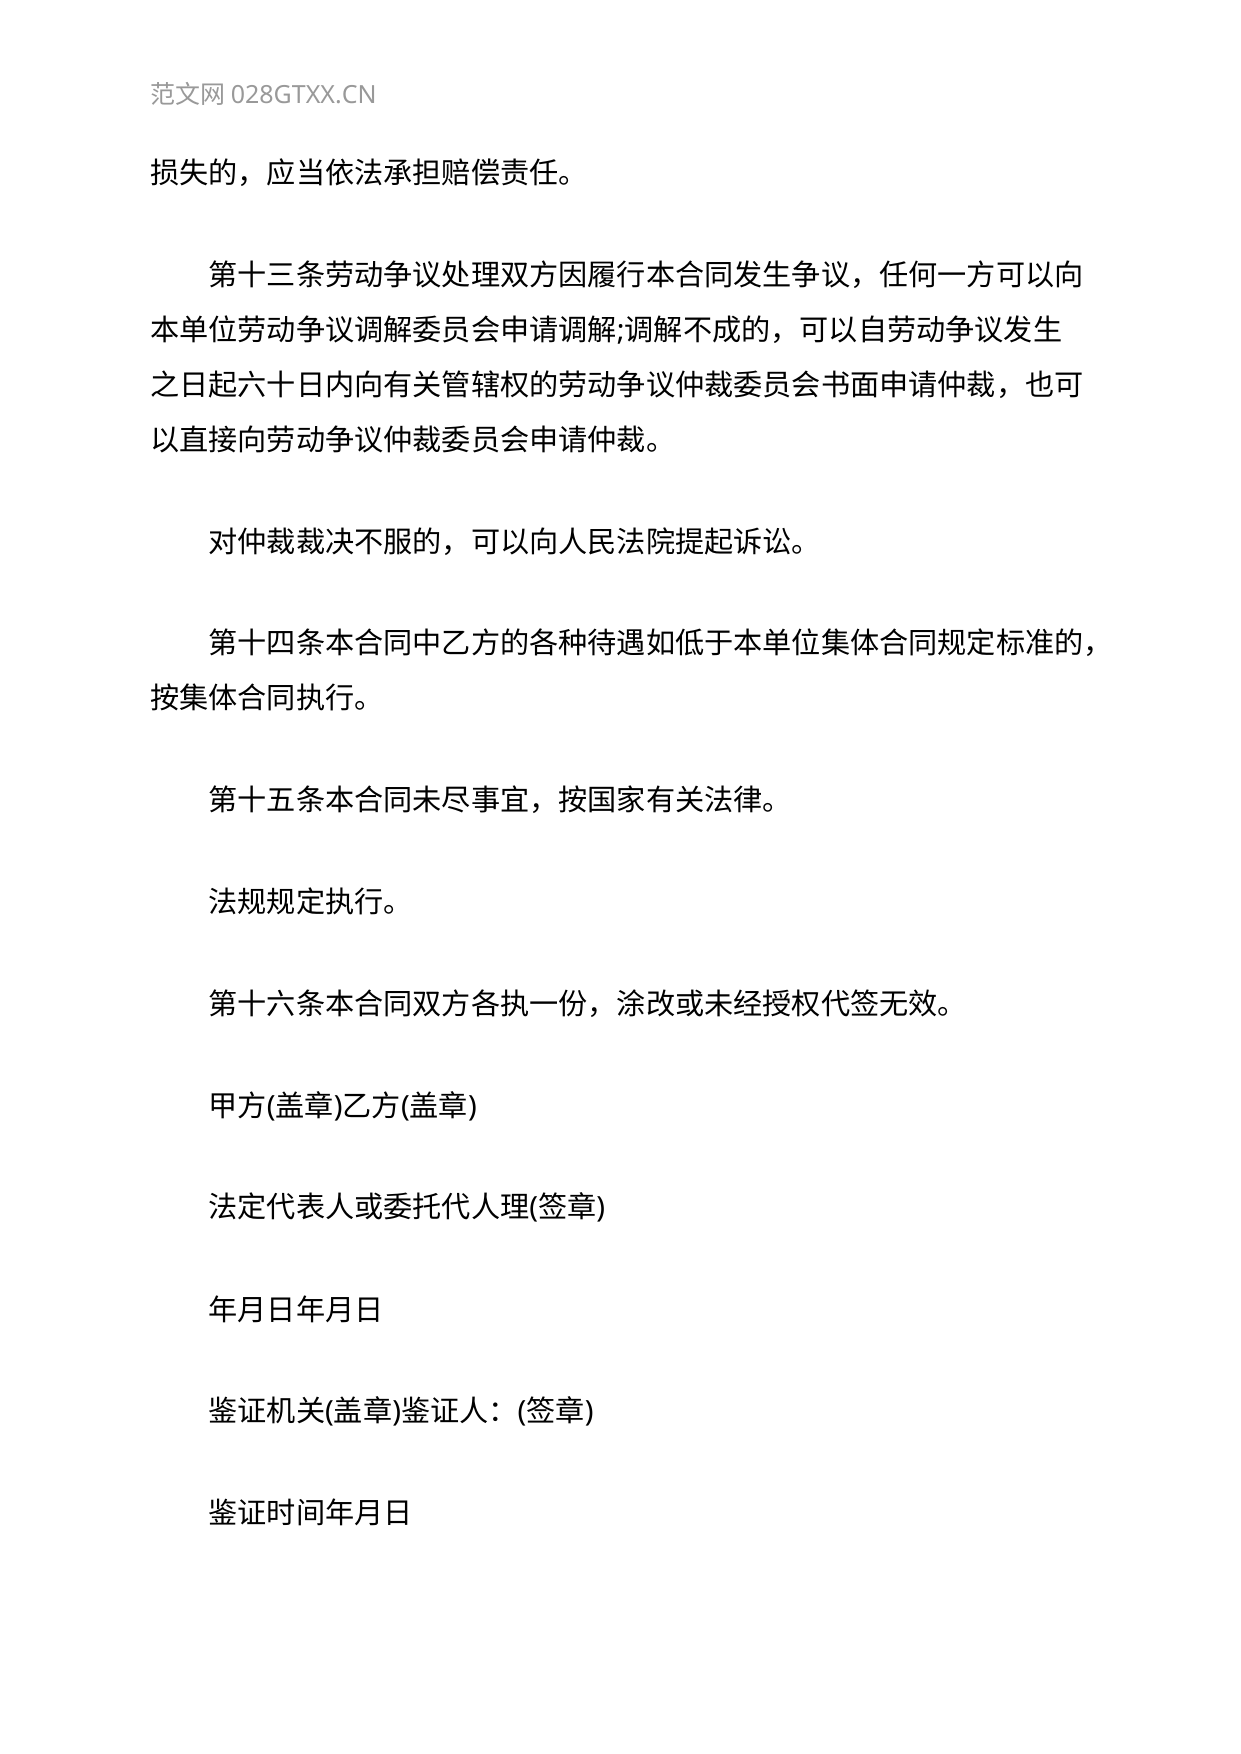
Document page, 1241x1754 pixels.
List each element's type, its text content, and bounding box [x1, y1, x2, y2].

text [150, 150, 1090, 192]
text 第十四条本合同中乙方的各种待遇如低于本单位集体合同规定标准的，按集体合同执行。 [150, 620, 1090, 717]
text 第十三条劳动争议处理双方因履行本合同发生争议，任何一方可以向本单位劳动争议调解委员会申请调解;调解不成的，可以自劳动争议发生之日起六十日内向有关管辖权的劳动争议仲裁委员会书面申请仲裁，也可以直接向劳动争议仲裁委员会申请仲裁。 [150, 252, 1090, 459]
text 法规规定执行。 [150, 878, 1090, 921]
text 第十六条本合同双方各执一份，涂改或未经授权代签无效。 [150, 980, 1090, 1023]
text 法定代表人或委托代人理(签章) [150, 1184, 1090, 1226]
text 甲方(盖章)乙方(盖章) [150, 1082, 1090, 1124]
text 对仲裁裁决不服的，可以向人民法院提起诉讼。 [150, 518, 1090, 561]
text 年月日年月日 [150, 1286, 1090, 1328]
text 鉴证机关(盖章)鉴证人：(签章) [150, 1388, 1090, 1430]
text 第十五条本合同未尽事宜，按国家有关法律。 [150, 777, 1090, 819]
text 鉴证时间年月日 [150, 1490, 1090, 1532]
